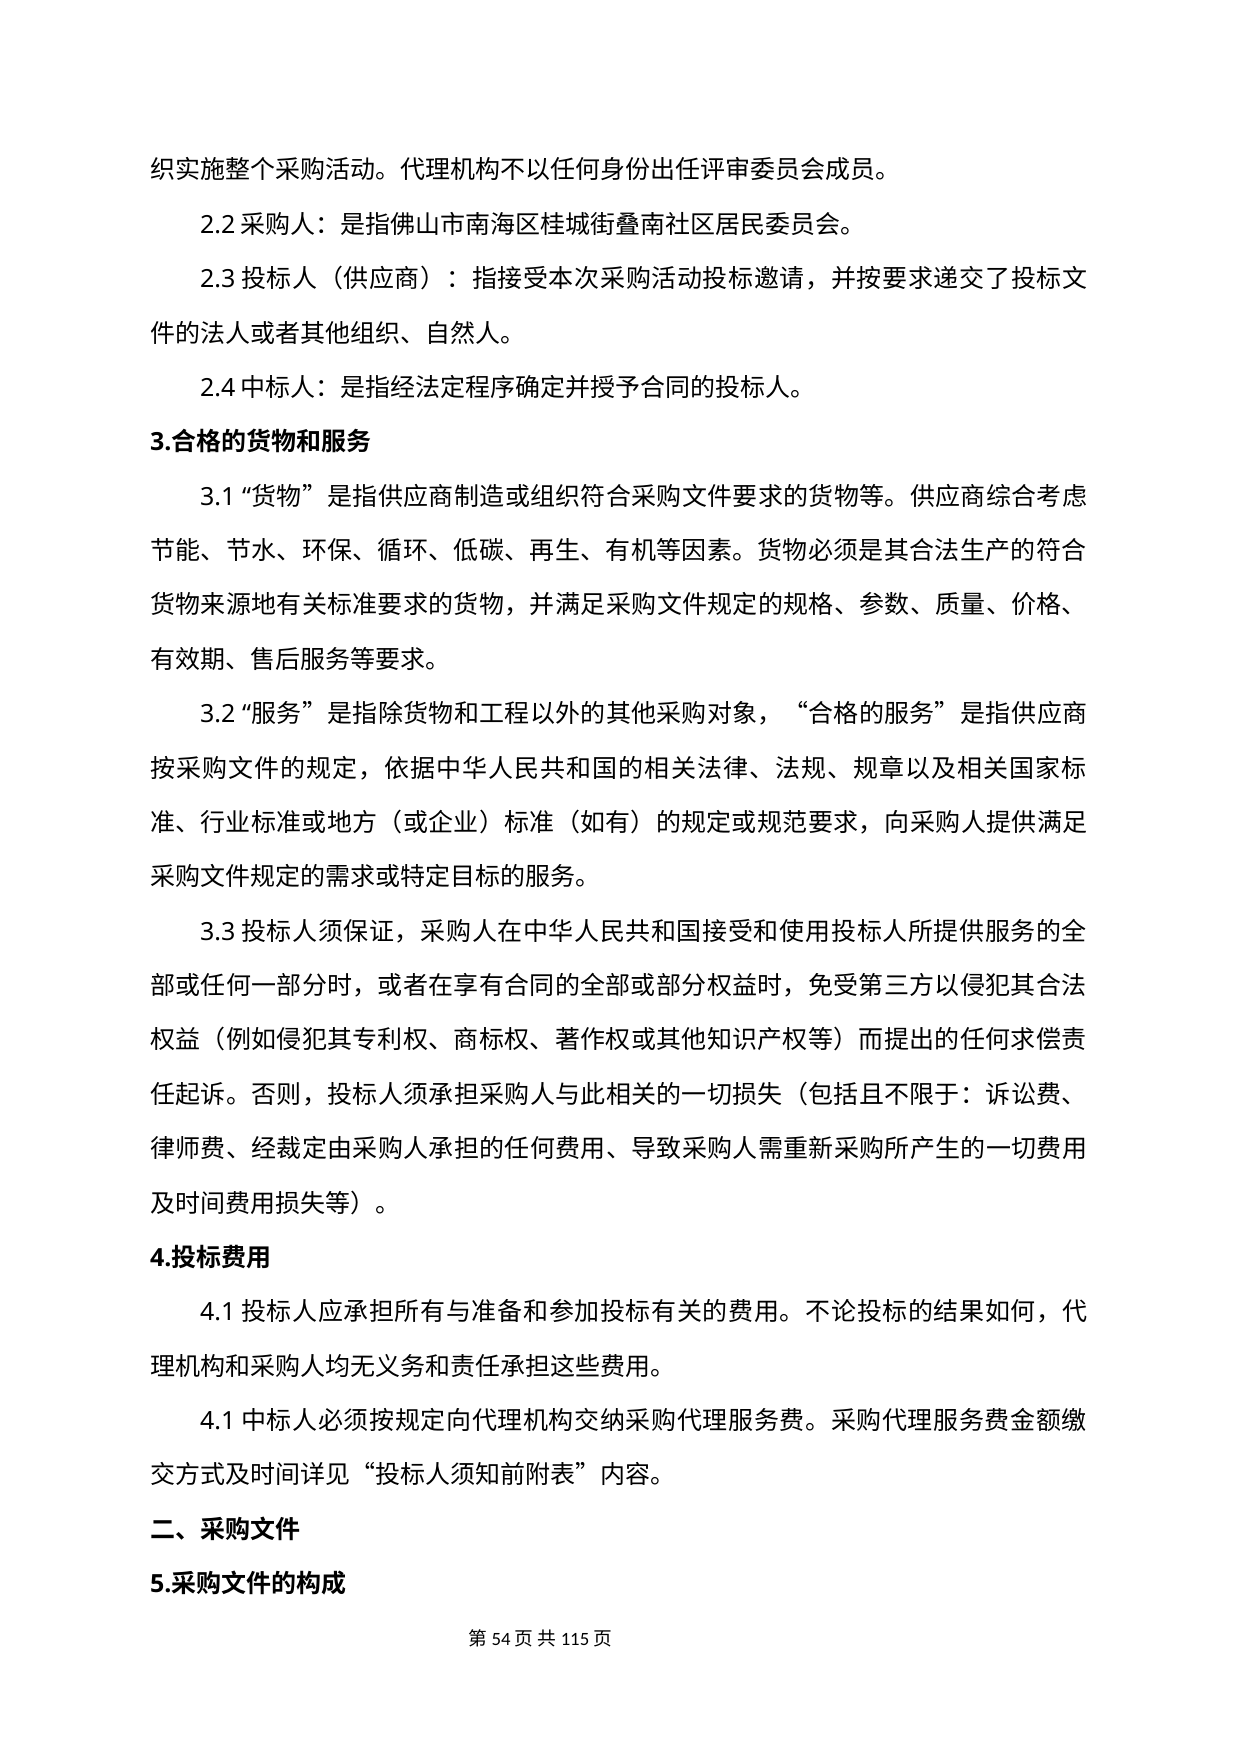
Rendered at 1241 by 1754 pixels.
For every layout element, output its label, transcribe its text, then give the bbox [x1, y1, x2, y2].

text 3.1 “货物”是指供应商制造或组织符合采购文件要求的货物等。供应商综合考虑节能、节水、环保、循环、低碳、再生、有机等因素。货物必须是其合法生产的符合货物来源地有关标准要求的货物，并满足采购文件规定的规格、参数、质量、价格、有效期、售后服务等要求。 [150, 476, 1087, 676]
text 2.2采购人：是指佛山市南海区桂城街叠南社区居民委员会。 [150, 204, 1087, 241]
list 3.合格的货物和服务 [150, 422, 1087, 458]
list 5.采购文件的构成 [150, 1564, 1087, 1600]
text 3.3投标人须保证，采购人在中华人民共和国接受和使用投标人所提供服务的全部或任何一部分时，或者在享有合同的全部或部分权益时，免受第三方以侵犯其合法权益（例如侵犯其专利权、商标权、著作权或其他知识产权等）而提出的任何求偿责任起诉。否则，投标人须承担采购人与此相关的一切损失（包括且不限于：诉讼费、律师费、经裁定由采购人承担的任何费用、导致采购人需重新采购所产生的一切费用及时间费用损失等）。 [150, 911, 1087, 1219]
text 3.2 “服务”是指除货物和工程以外的其他采购对象，“合格的服务”是指供应商按采购文件的规定，依据中华人民共和国的相关法律、法规、规章以及相关国家标准、行业标准或地方（或企业）标准（如有）的规定或规范要求，向采购人提供满足采购文件规定的需求或特定目标的服务。 [150, 694, 1087, 893]
list 4.投标费用 [150, 1237, 1087, 1274]
text 4.1投标人应承担所有与准备和参加投标有关的费用。不论投标的结果如何，代理机构和采购人均无义务和责任承担这些费用。 [150, 1292, 1087, 1382]
text 4.1中标人必须按规定向代理机构交纳采购代理服务费。采购代理服务费金额缴交方式及时间详见“投标人须知前附表”内容。 [150, 1401, 1087, 1491]
text 2.3投标人（供应商）：指接受本次采购活动投标邀请，并按要求递交了投标文件的法人或者其他组织、自然人。 [150, 259, 1087, 349]
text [150, 150, 1087, 186]
text 二、采购文件 [150, 1509, 1087, 1546]
text 2.4中标人：是指经法定程序确定并授予合同的投标人。 [150, 367, 1087, 404]
